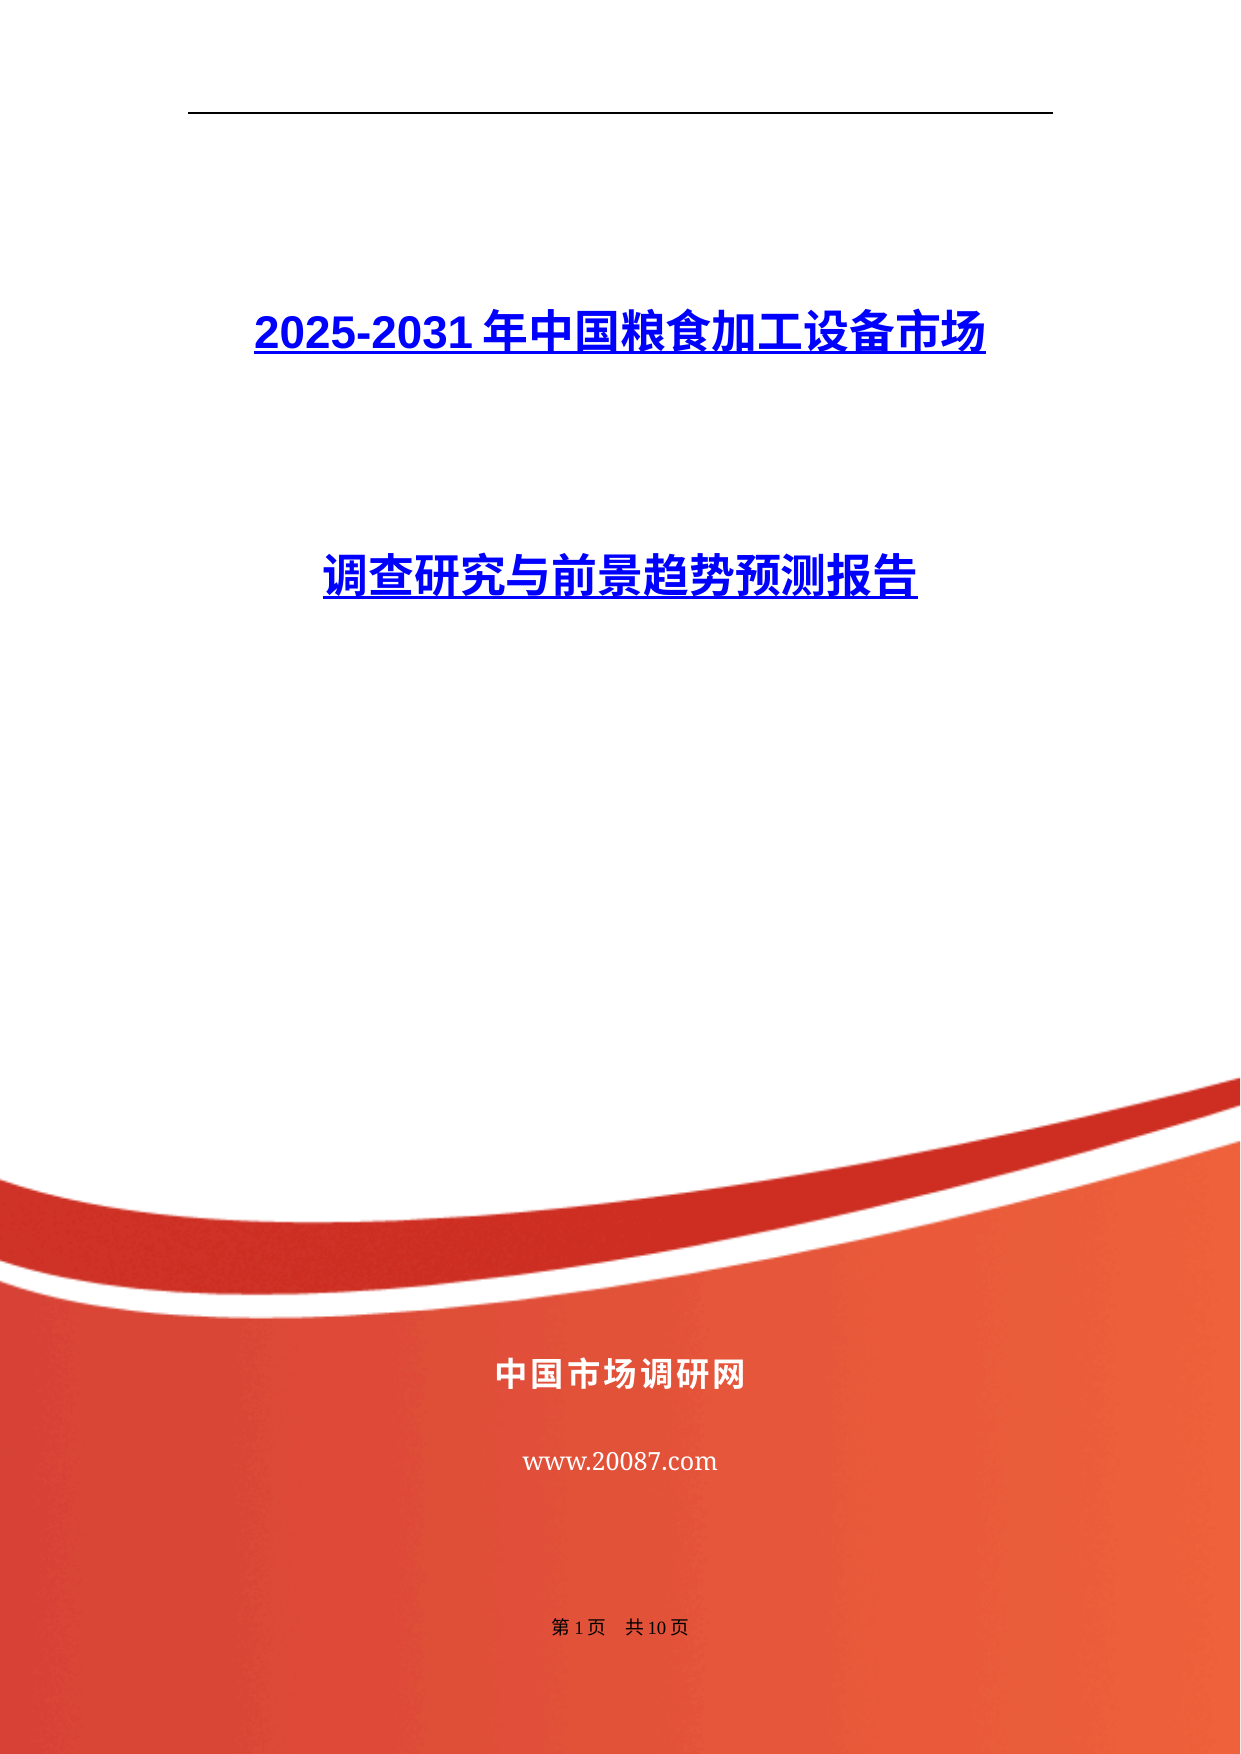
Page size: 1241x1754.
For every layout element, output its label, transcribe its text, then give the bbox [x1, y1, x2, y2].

picture [0, 1006, 1241, 1754]
table_header 2025-2031年中国粮食加工设备市场调查研究与前景趋势预测报告 [188, 207, 1053, 773]
text www.20087.com [187, 1428, 1053, 1493]
subtitle 中国市场调研网 [187, 1339, 1053, 1404]
